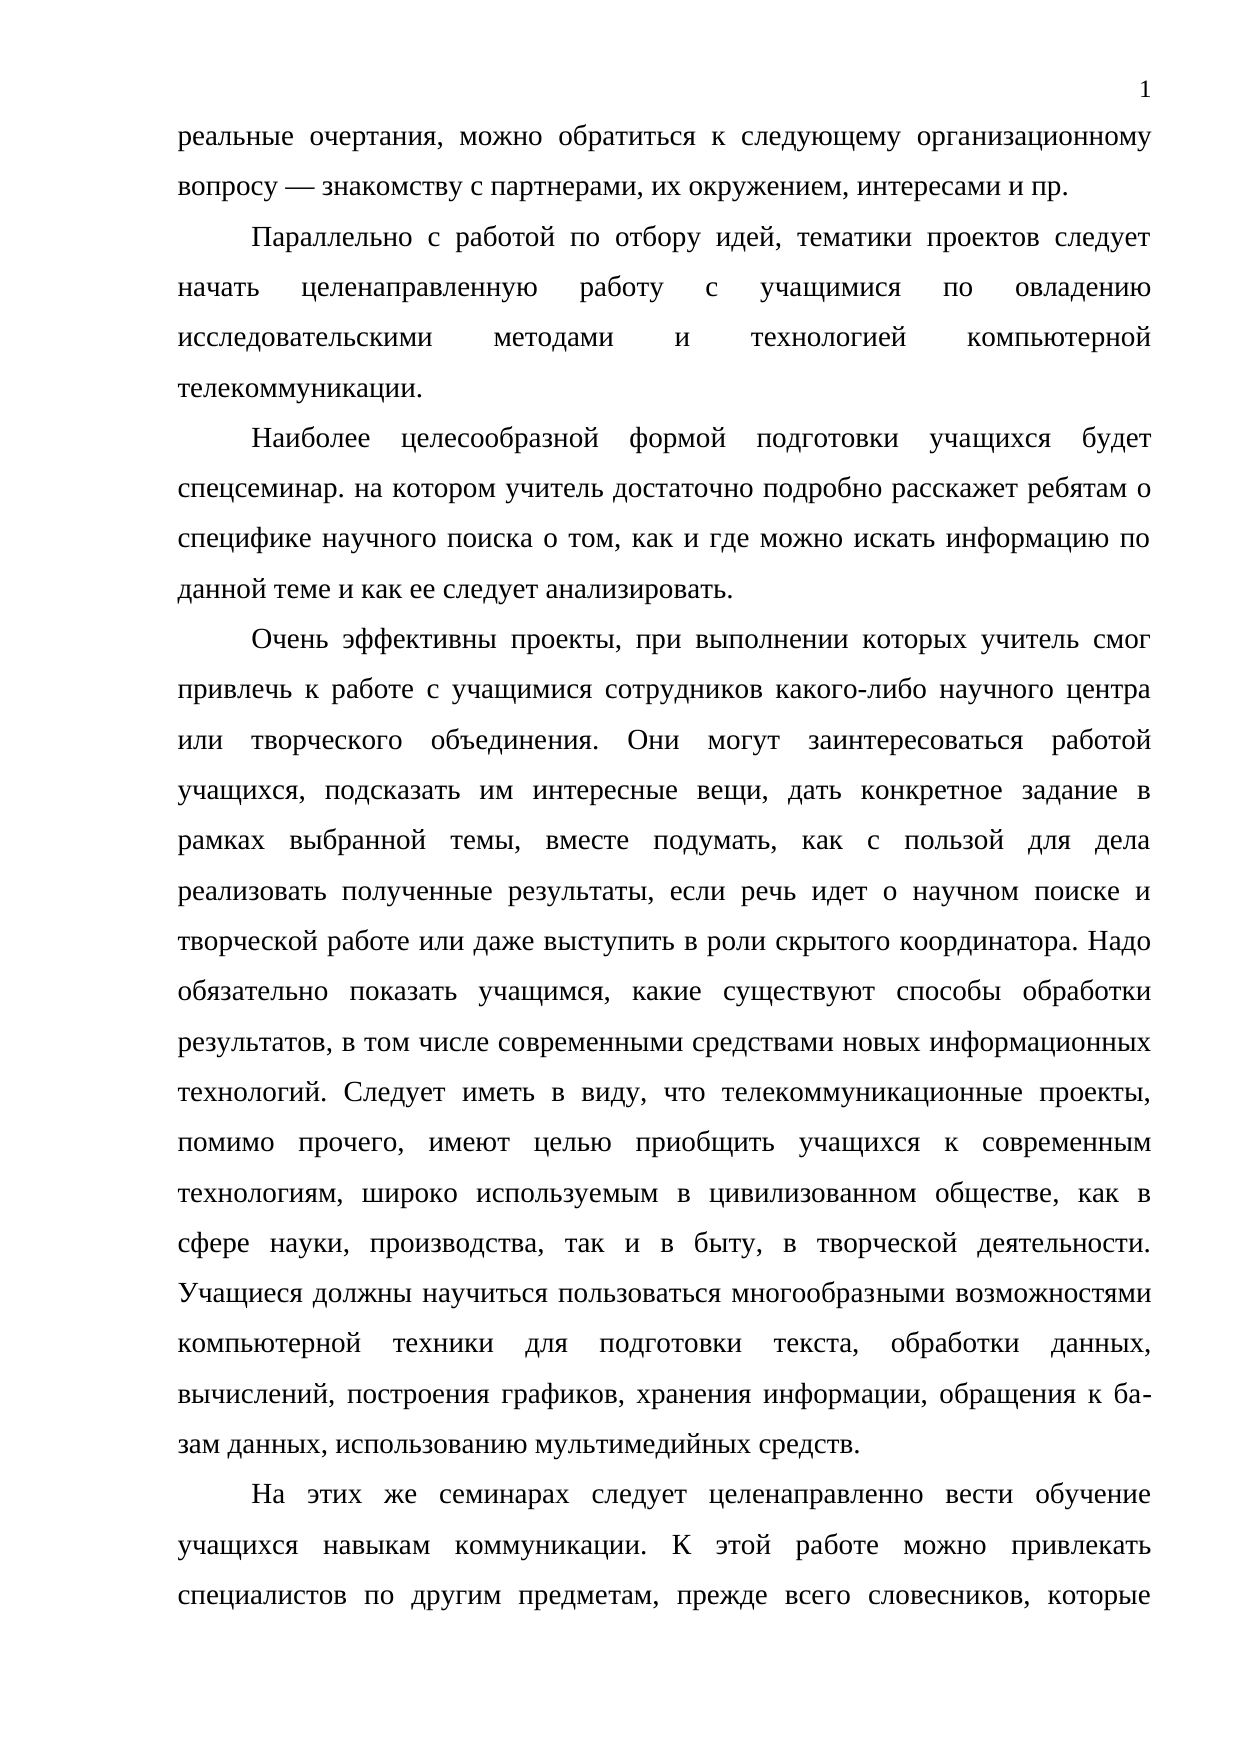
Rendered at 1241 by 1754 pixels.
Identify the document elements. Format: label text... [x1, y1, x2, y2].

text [177, 118, 1152, 202]
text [177, 1477, 1152, 1611]
text Наиболее целесообразной формой подготовки учащихся будет спецсеминар. на котором учитель достаточно подробно расскажет ребятам о специфике научного поиска о том, как и где можно искать информацию по данной теме и как ее следует анализировать. [177, 420, 1152, 604]
text Очень эффективны проекты, при выполнении которых учитель смог привлечь к работе с учащимися сотрудников какого-либо научного центра или творческого объединения. Они могут заинтересоваться работой учащихся, подсказать им интересные вещи, дать конкретное задание в рамках выбранной темы, вместе подумать, как с пользой для дела реализовать полученные результаты, если речь идет о научном поиске и творческой работе или даже выступить в роли скрытого координатора. Надо обязательно показать учащимся, какие существуют способы обработки результатов, в том числе современными средствами новых информационных технологий. Следует иметь в виду, что телекоммуникационные проекты, помимо прочего, имеют целью приобщить учащихся к современным технологиям, широко используемым в цивилизованном обществе, как в сфере науки, производства, так и в быту, в творческой деятельности. Учащиеся должны научиться пользоваться многообразными возможностями компьютерной техники для подготовки текста, обработки данных, вычислений, построения графиков, хранения информации, обращения к базам данных, использованию мультимедийных средств. [177, 621, 1152, 1460]
text Параллельно с работой по отбору идей, тематики проектов следует начать целенаправленную работу с учащимися по овладению исследовательскими методами и технологией компьютерной телекоммуникации. [177, 219, 1152, 403]
